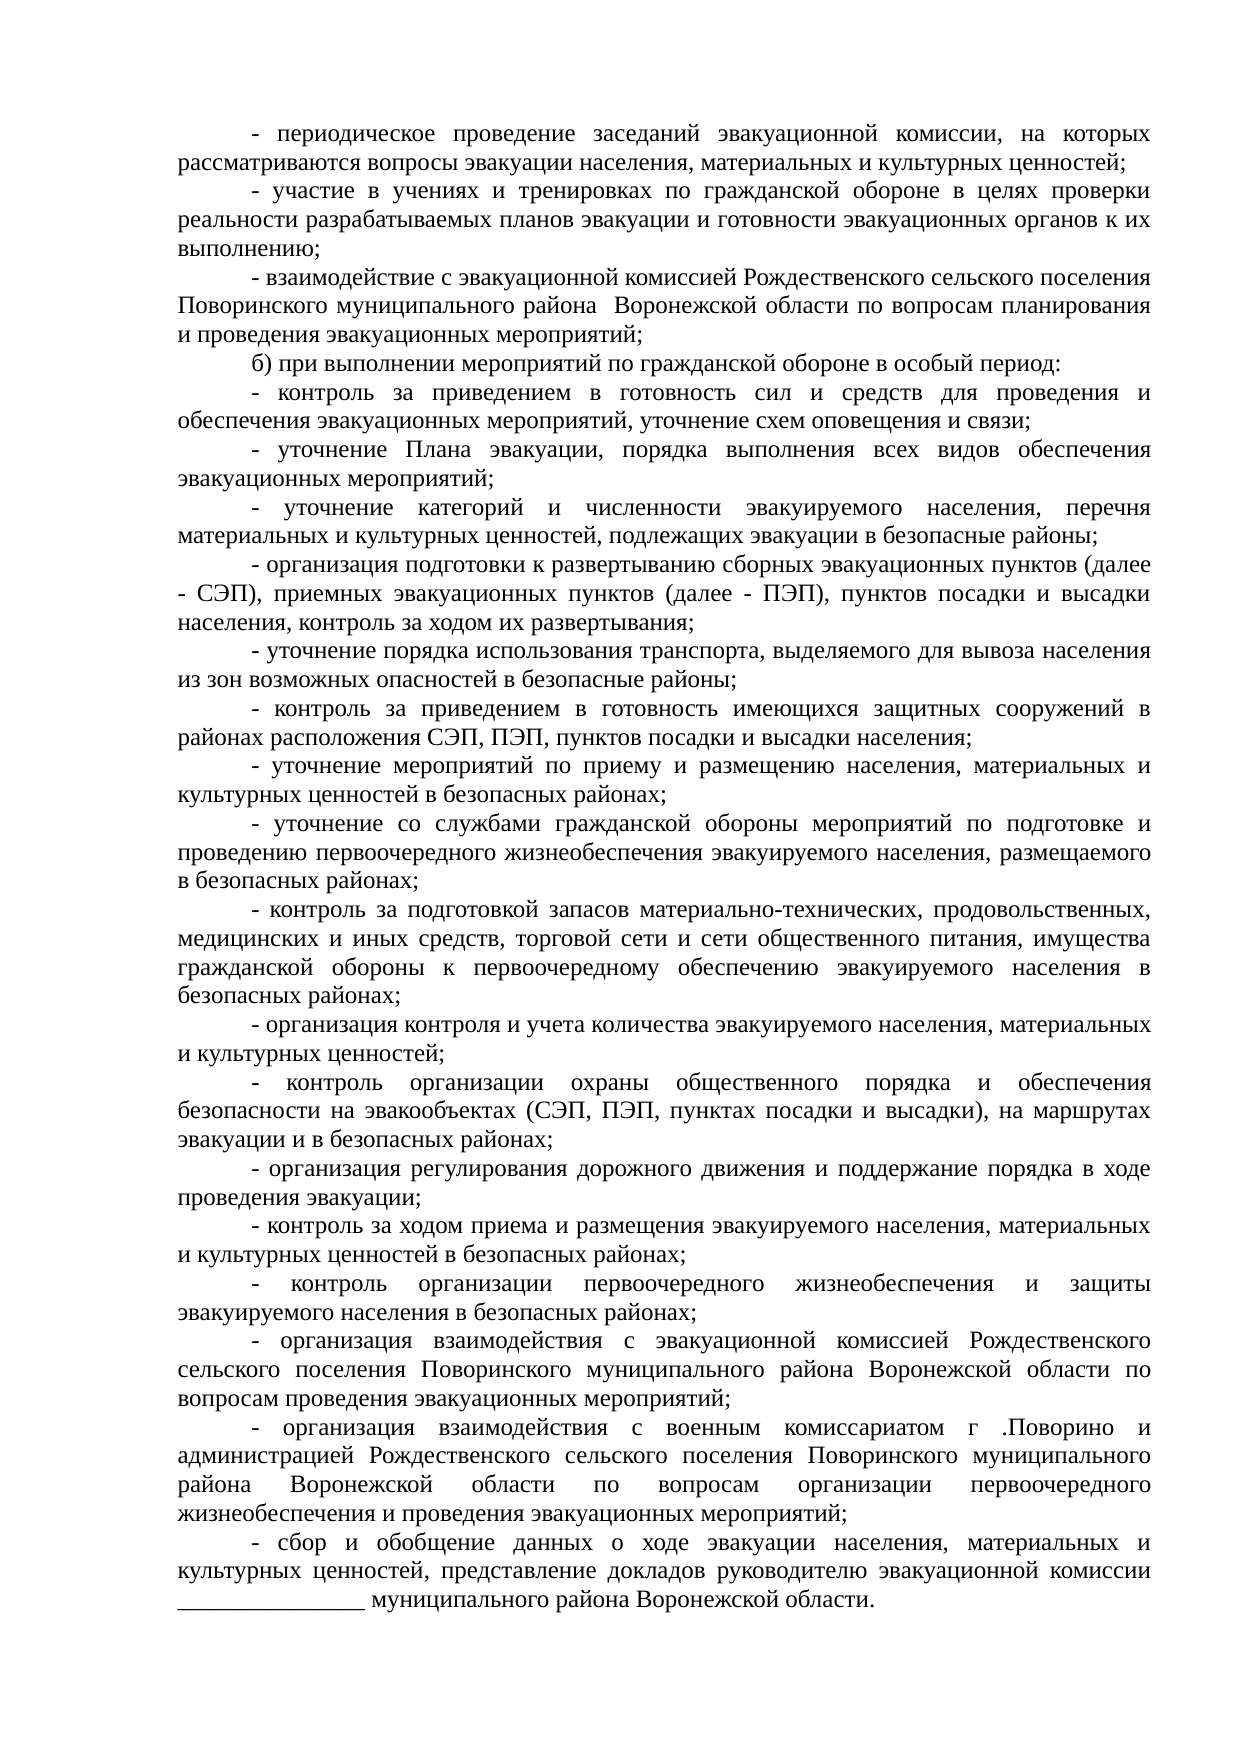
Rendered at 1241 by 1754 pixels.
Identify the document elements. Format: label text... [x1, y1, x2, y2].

text - уточнение Плана эвакуации, порядка выполнения всех видов обеспечения эвакуационных мероприятий; [177, 434, 1152, 492]
text - контроль за приведением в готовность сил и средств для проведения и обеспечения эвакуационных мероприятий, уточнение схем оповещения и связи; [177, 377, 1152, 434]
text - организация взаимодействия с эвакуационной комиссией Рождественского сельского поселения Поворинского муниципального района Воронежской области по вопросам проведения эвакуационных мероприятий; [177, 1326, 1152, 1412]
text - контроль за приведением в готовность имеющихся защитных сооружений в районах расположения СЭП, ПЭП, пунктов посадки и высадки населения; [177, 693, 1152, 751]
text - организация подготовки к развертыванию сборных эвакуационных пунктов (далее - СЭП), приемных эвакуационных пунктов (далее - ПЭП), пунктов посадки и высадки населения, контроль за ходом их развертывания; [177, 549, 1152, 636]
text - контроль за подготовкой запасов материально-технических, продовольственных, медицинских и иных средств, торговой сети и сети общественного питания, имущества гражданской обороны к первоочередному обеспечению эвакуируемого населения в безопасных районах; [177, 894, 1152, 1009]
text - уточнение категорий и численности эвакуируемого населения, перечня материальных и культурных ценностей, подлежащих эвакуации в безопасные районы; [177, 492, 1152, 549]
text - организация контроля и учета количества эвакуируемого населения, материальных и культурных ценностей; [177, 1009, 1152, 1067]
text - уточнение порядка использования транспорта, выделяемого для вывоза населения из зон возможных опасностей в безопасные районы; [177, 636, 1152, 693]
text - участие в учениях и тренировках по гражданской обороне в целях проверки реальности разрабатываемых планов эвакуации и готовности эвакуационных органов к их выполнению; [177, 176, 1152, 262]
text - периодическое проведение заседаний эвакуационной комиссии, на которых рассматриваются вопросы эвакуации населения, материальных и культурных ценностей; [177, 118, 1152, 176]
text - организация регулирования дорожного движения и поддержание порядка в ходе проведения эвакуации; [177, 1153, 1152, 1211]
text - взаимодействие с эвакуационной комиссией Рождественского сельского поселения Поворинского муниципального района Воронежской области по вопросам планирования и проведения эвакуационных мероприятий; [177, 262, 1152, 348]
text - контроль организации охраны общественного порядка и обеспечения безопасности на эвакообъектах (СЭП, ПЭП, пунктах посадки и высадки), на маршрутах эвакуации и в безопасных районах; [177, 1067, 1152, 1153]
text - контроль организации первоочередного жизнеобеспечения и защиты эвакуируемого населения в безопасных районах; [177, 1268, 1152, 1326]
text - уточнение со службами гражданской обороны мероприятий по подготовке и проведению первоочередного жизнеобеспечения эвакуируемого населения, размещаемого в безопасных районах; [177, 808, 1152, 894]
text б) при выполнении мероприятий по гражданской обороне в особый период: [177, 348, 1152, 377]
text - контроль за ходом приема и размещения эвакуируемого населения, материальных и культурных ценностей в безопасных районах; [177, 1211, 1152, 1268]
text - сбор и обобщение данных о ходе эвакуации населения, материальных и культурных ценностей, представление докладов руководителю эвакуационной комиссии _______________ муниципального района Воронежской области. [177, 1527, 1152, 1613]
text - организация взаимодействия с военным комиссариатом г .Поворино и администрацией Рождественского сельского поселения Поворинского муниципального района Воронежской области по вопросам организации первоочередного жизнеобеспечения и проведения эвакуационных мероприятий; [177, 1412, 1152, 1527]
text - уточнение мероприятий по приему и размещению населения, материальных и культурных ценностей в безопасных районах; [177, 751, 1152, 808]
